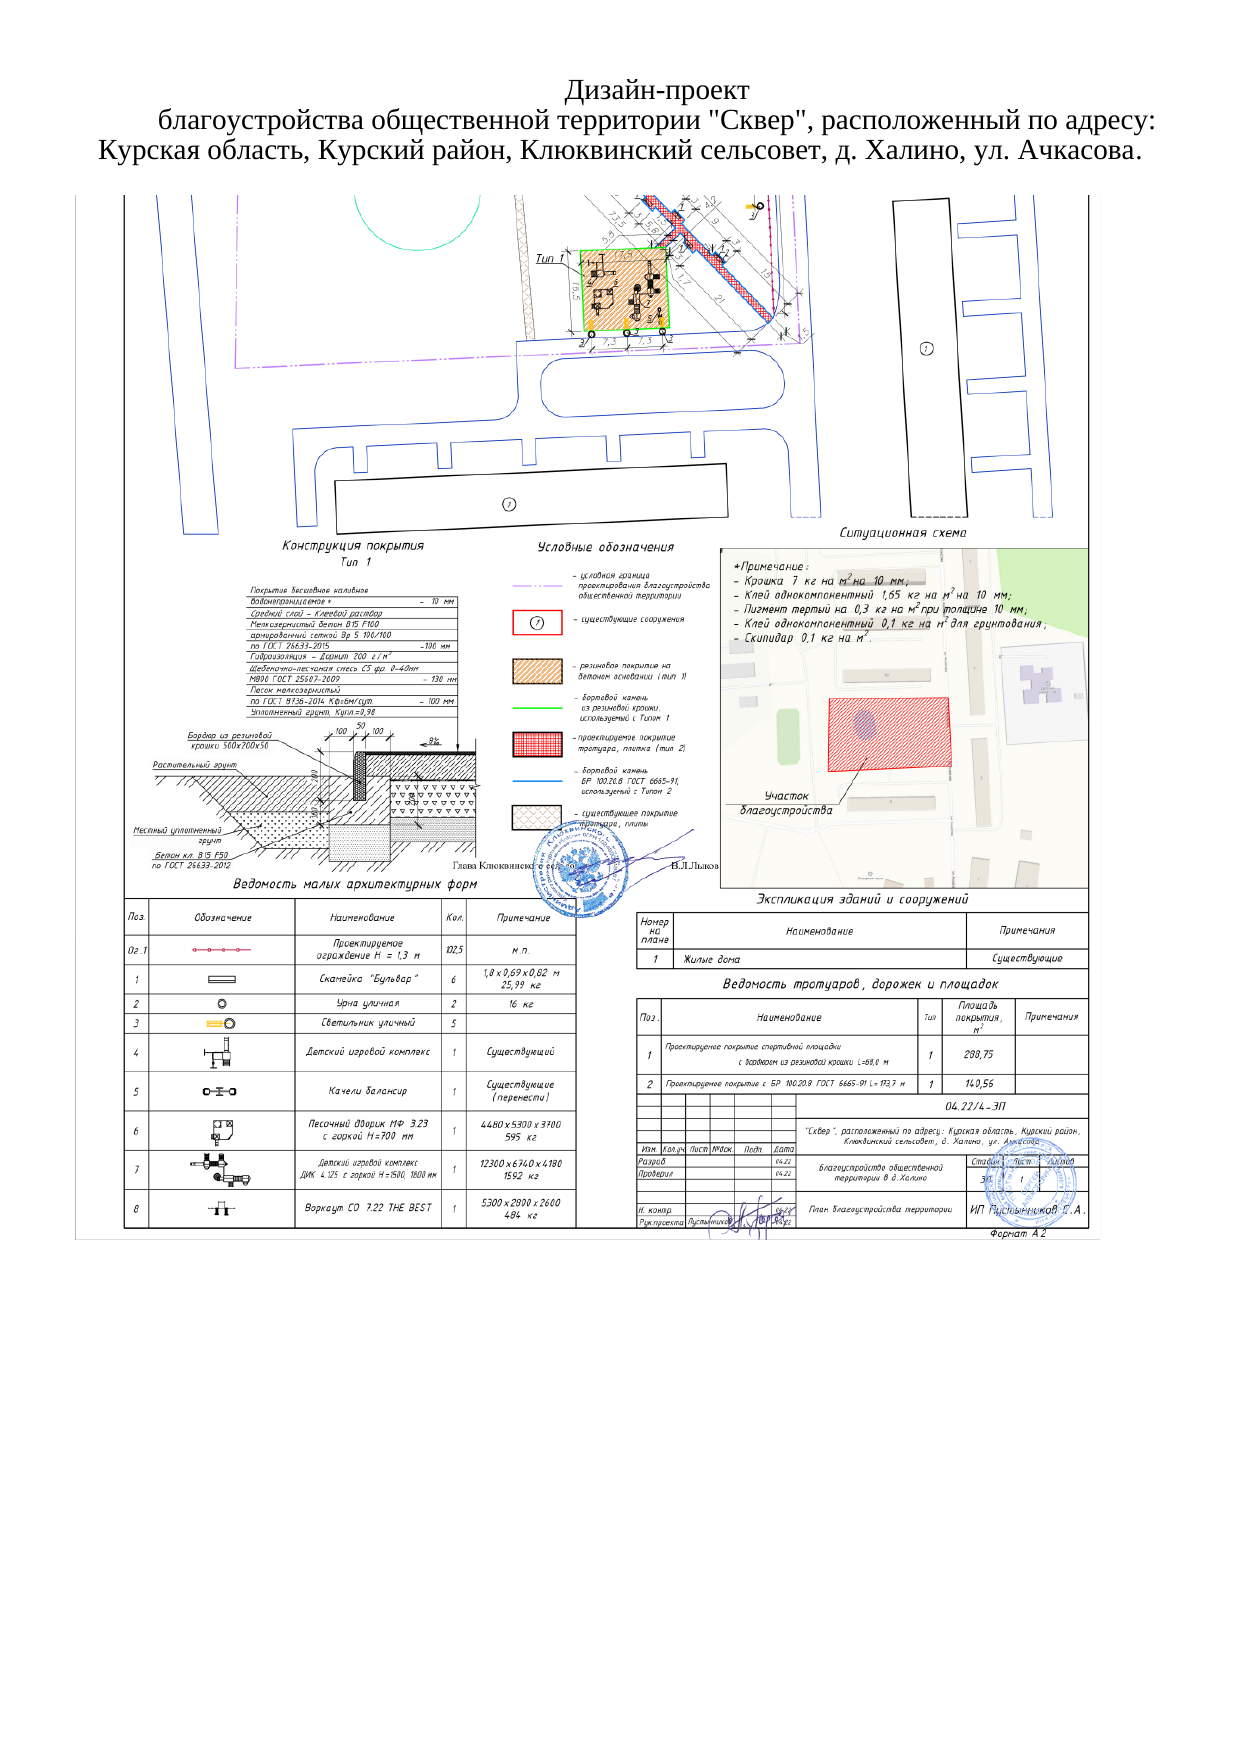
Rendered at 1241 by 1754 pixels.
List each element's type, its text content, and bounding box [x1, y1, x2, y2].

text благоустройства общественной территории "Сквер", расположенный по адресу: Курская область, Курский район, Клюквинский сельсовет, д. Халино, ул. Ачкасова. [75, 105, 1165, 165]
picture [75, 195, 1100, 1240]
text Дизайн-проект [75, 75, 1165, 105]
